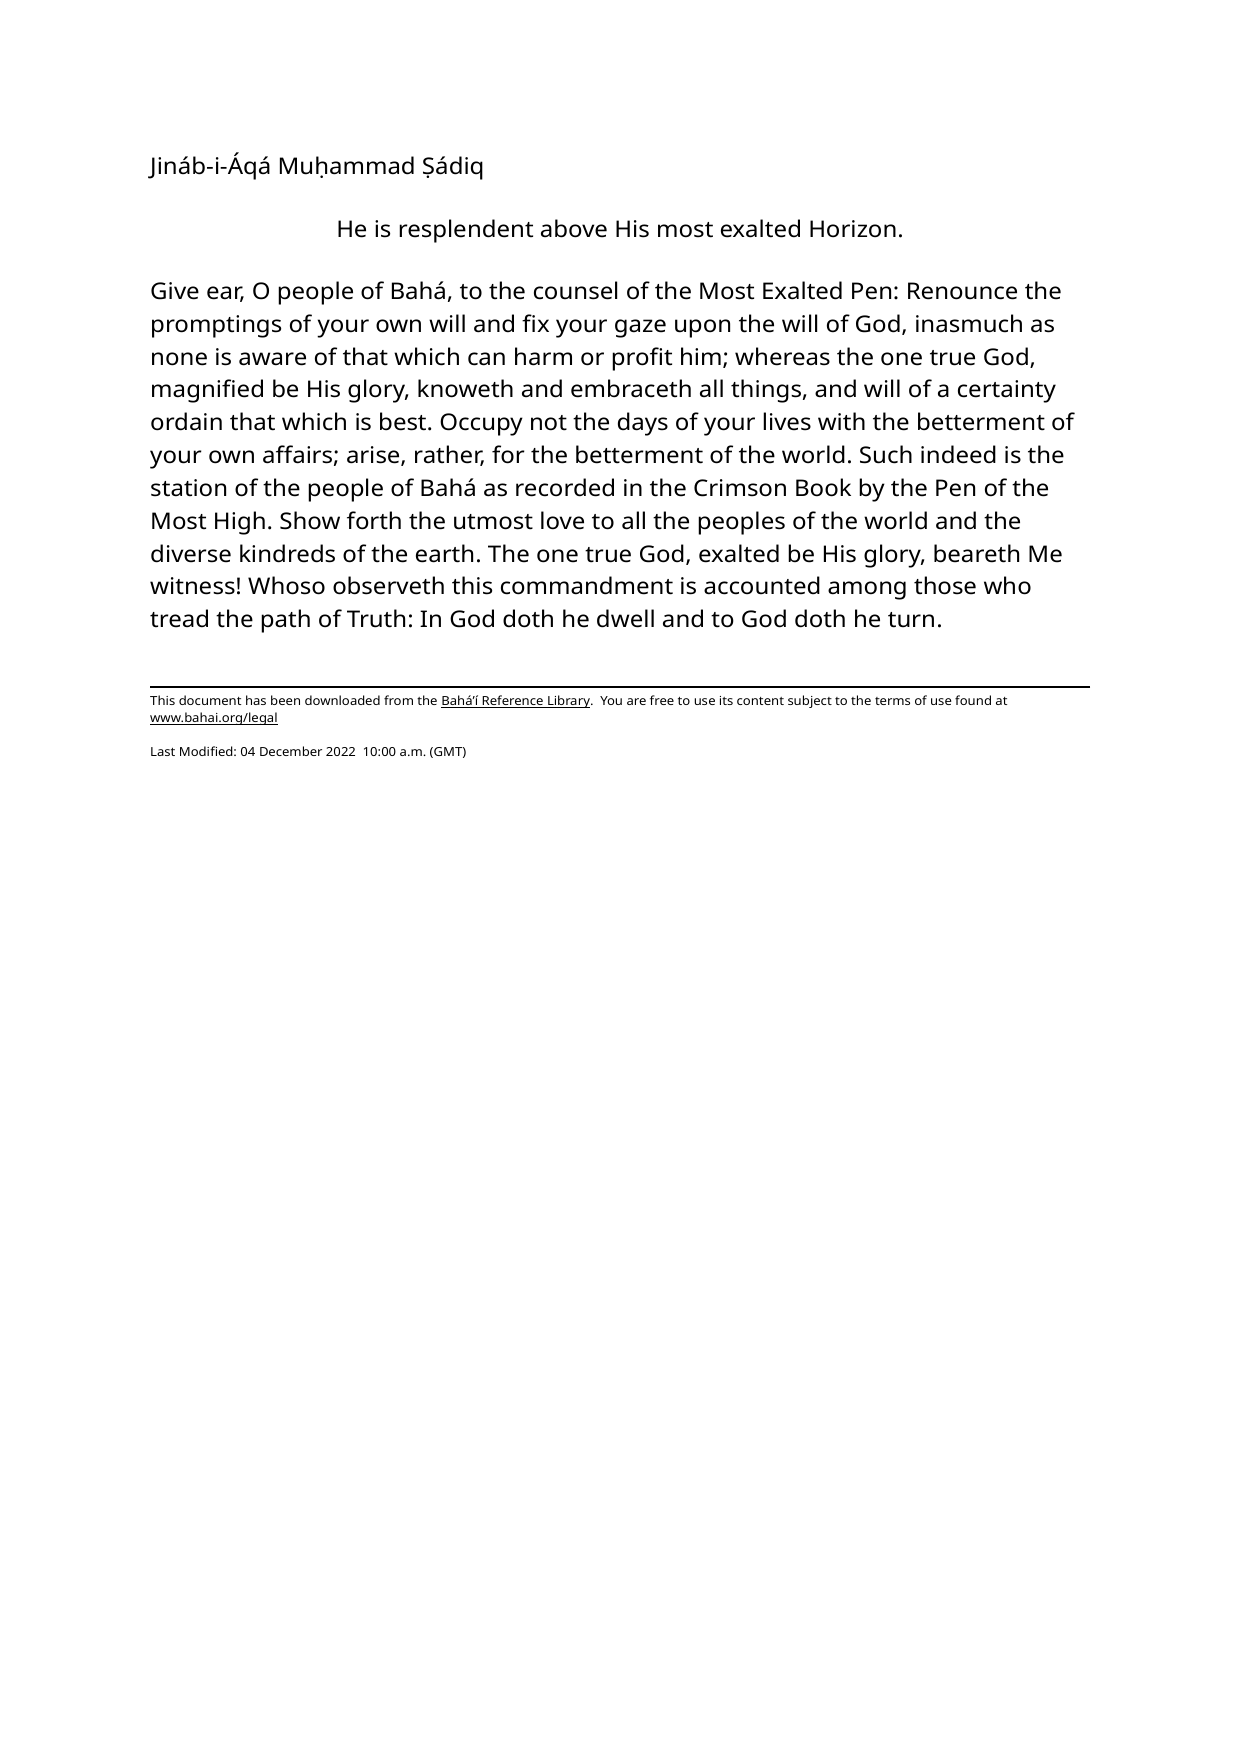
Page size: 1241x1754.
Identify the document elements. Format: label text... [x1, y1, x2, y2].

text This document has been downloaded from the Bahá’í Reference Library. You are free to use its content subject to the terms of use found at www.bahai.org/legal [150, 692, 1090, 726]
text Jináb-i-Áqá Muḥammad Ṣádiq [150, 150, 1090, 181]
text He is resplendent above His most exalted Horizon. [150, 212, 1090, 244]
text Last Modified: 04 December 2022 10:00 a.m. (GMT) [150, 726, 1090, 760]
text Give ear, O people of Bahá, to the counsel of the Most Exalted Pen: Renounce the promptings of your own will and fix your gaze upon the will of God, inasmuch as none is aware of that which can harm or profit him; whereas the one true God, magnified be His glory, knoweth and embraceth all things, and will of a certainty ordain that which is best. Occupy not the days of your lives with the betterment of your own affairs; arise, rather, for the betterment of the world. Such indeed is the station of the people of Bahá as recorded in the Crimson Book by the Pen of the Most High. Show forth the utmost love to all the peoples of the world and the diverse kindreds of the earth. The one true God, exalted be His glory, beareth Me witness! Whoso observeth this commandment is accounted among those who tread the path of Truth: In God doth he dwell and to God doth he turn. [150, 275, 1090, 634]
